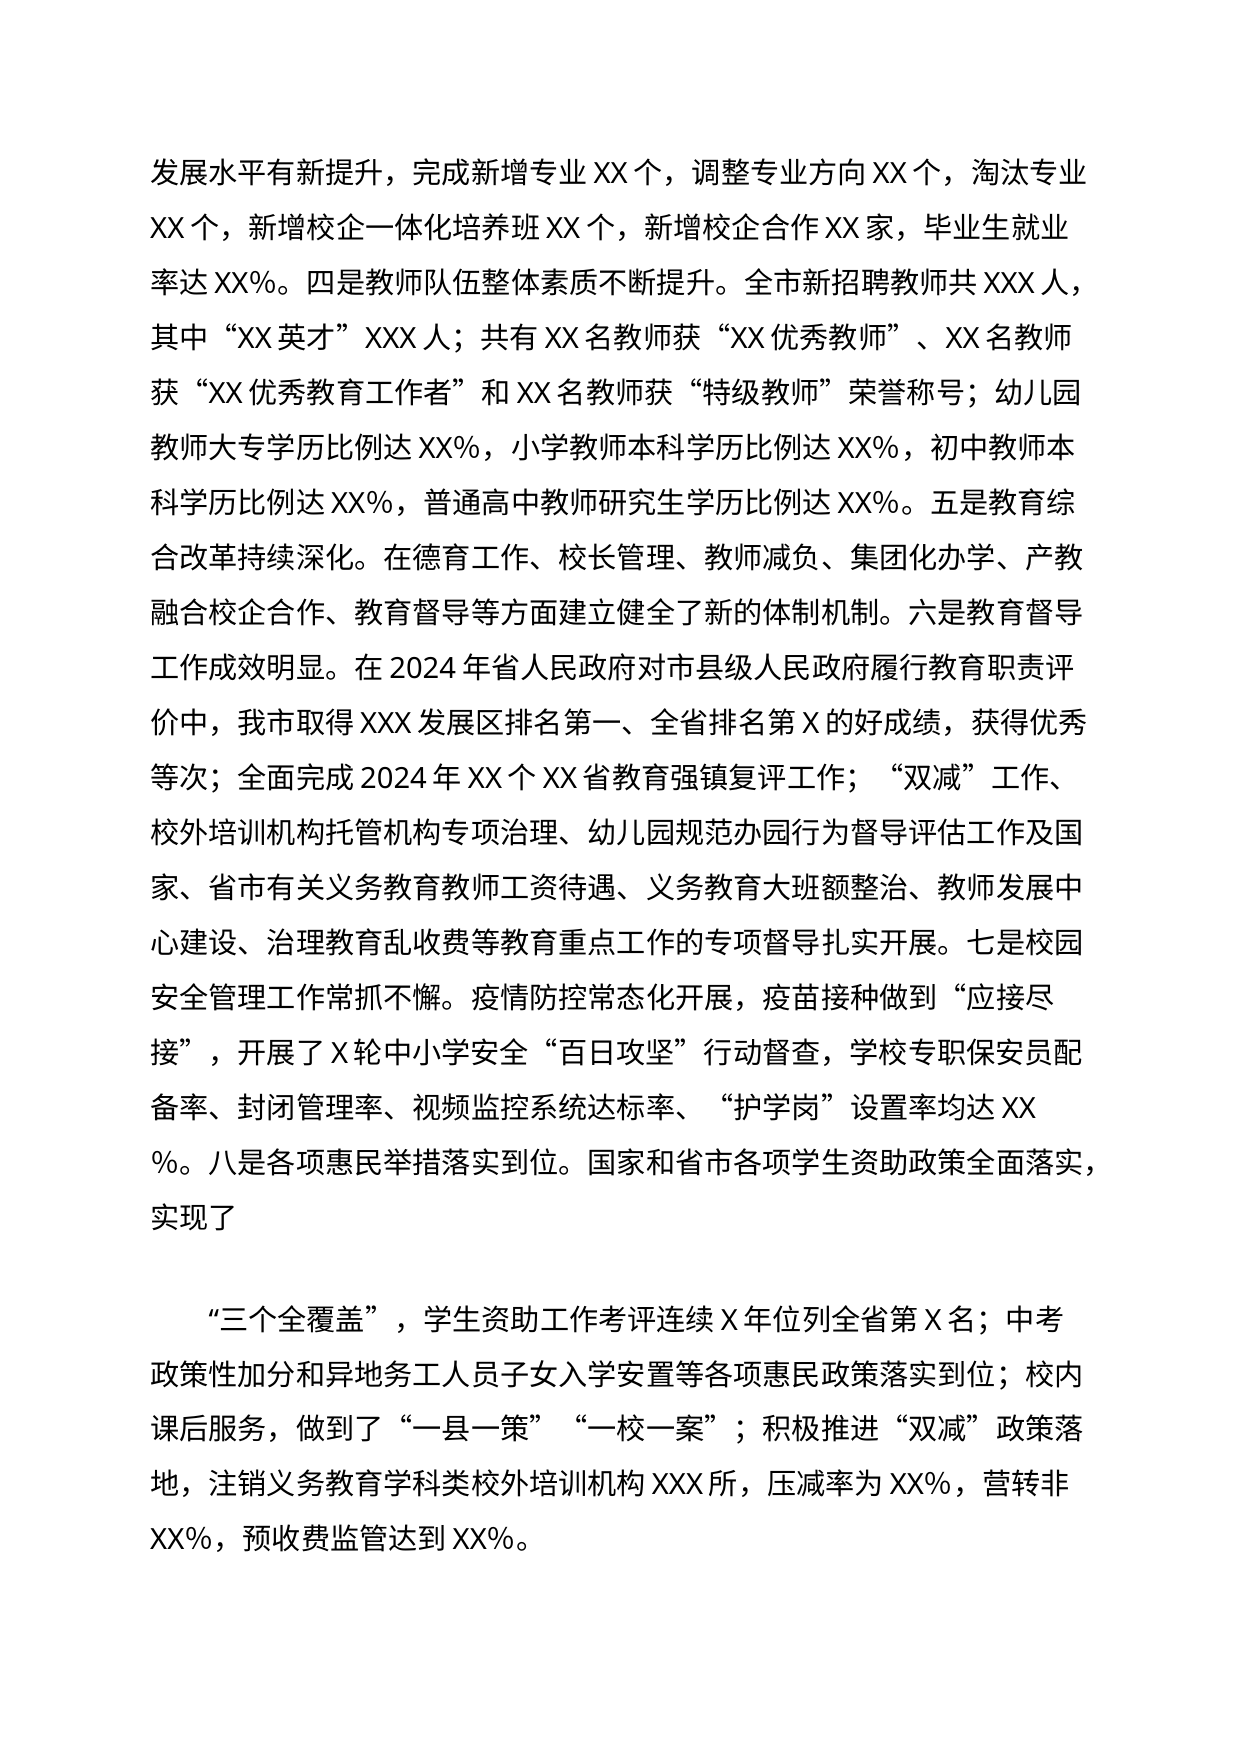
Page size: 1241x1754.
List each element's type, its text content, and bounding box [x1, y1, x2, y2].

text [150, 150, 1090, 1237]
text “三个全覆盖”，学生资助工作考评连续X年位列全省第X名；中考政策性加分和异地务工人员子女入学安置等各项惠民政策落实到位；校内课后服务，做到了“一县一策”“一校一案”；积极推进“双减”政策落地，注销义务教育学科类校外培训机构XXX所，压减率为XX％，营转非XX％，预收费监管达到XX％。 [150, 1296, 1090, 1558]
